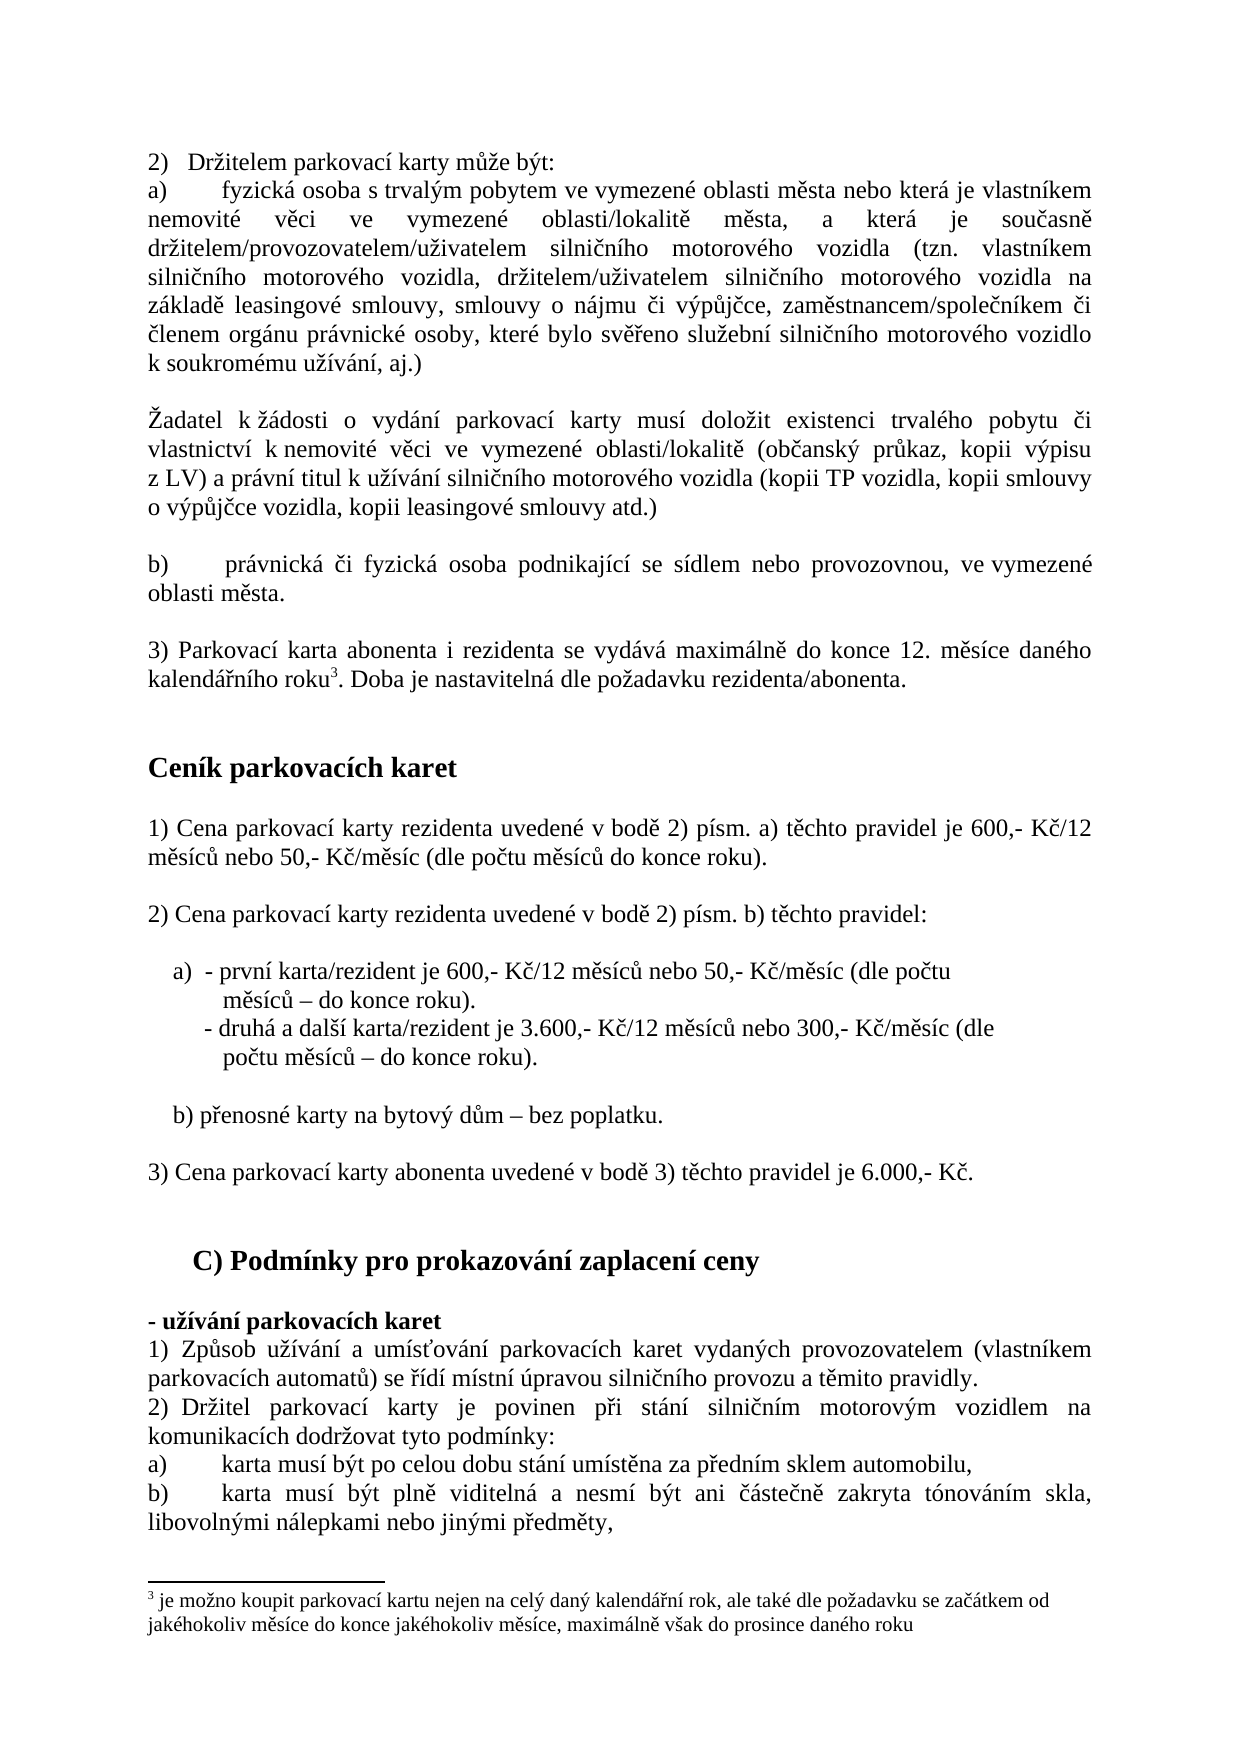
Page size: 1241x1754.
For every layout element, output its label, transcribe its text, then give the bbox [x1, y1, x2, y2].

text b) karta musí být plně viditelná a nesmí být ani částečně zakryta tónováním skla, libovolnými nálepkami nebo jinými předměty, [148, 1478, 1092, 1536]
text a) - první karta/rezident je 600,- Kč/12 měsíců nebo 50,- Kč/měsíc (dle počtu [148, 956, 1092, 985]
text počtu měsíců – do konce roku). [148, 1042, 1092, 1071]
text 2) Cena parkovací karty rezidenta uvedené v bodě 2) písm. b) těchto pravidel: [148, 899, 1092, 928]
text měsíců – do konce roku). [148, 985, 1092, 1013]
text 3) Cena parkovací karty abonenta uvedené v bodě 3) těchto pravidel je 6.000,- Kč. [148, 1157, 1092, 1186]
text - užívání parkovacích karet [148, 1306, 1092, 1334]
text a) fyzická osoba s trvalým pobytem ve vymezené oblasti města nebo která je vlastníkem nemovité věci ve vymezené oblasti/lokalitě města, a která je současně držitelem/provozovatelem/uživatelem silničního motorového vozidla (tzn. vlastníkem silničního motorového vozidla, držitelem/uživatelem silničního motorového vozidla na základě leasingové smlouvy, smlouvy o nájmu či výpůjčce, zaměstnancem/společníkem či členem orgánu právnické osoby, které bylo svěřeno služební silničního motorového vozidlo k soukromému užívání, aj.) [148, 176, 1092, 377]
text b) přenosné karty na bytový dům – bez poplatku. [148, 1100, 1092, 1128]
text 1) Způsob užívání a umísťování parkovacích karet vydaných provozovatelem (vlastníkem parkovacích automatů) se řídí místní úpravou silničního provozu a těmito pravidly. [148, 1334, 1092, 1392]
text C) Podmínky pro prokazování zaplacení ceny [148, 1243, 1092, 1277]
text 2) Držitelem parkovací karty může být: [148, 147, 1092, 176]
text Ceník parkovacích karet [148, 751, 1092, 784]
text 3) Parkovací karta abonenta i rezidenta se vydává maximálně do konce 12. měsíce daného kalendářního roku. Doba je nastavitelná dle požadavku rezidenta/abonenta. [148, 636, 1092, 693]
text - druhá a další karta/rezident je 3.600,- Kč/12 měsíců nebo 300,- Kč/měsíc (dle [148, 1013, 1092, 1042]
text a) karta musí být po celou dobu stání umístěna za předním sklem automobilu, [148, 1449, 1092, 1478]
text 2) Držitel parkovací karty je povinen při stání silničním motorovým vozidlem na komunikacích dodržovat tyto podmínky: [148, 1392, 1092, 1449]
text b) právnická či fyzická osoba podnikající se sídlem nebo provozovnou, ve vymezené oblasti města. [148, 549, 1092, 607]
text 1) Cena parkovací karty rezidenta uvedené v bodě 2) písm. a) těchto pravidel je 600,- Kč/12 měsíců nebo 50,- Kč/měsíc (dle počtu měsíců do konce roku). [148, 813, 1092, 870]
text Žadatel k žádosti o vydání parkovací karty musí doložit existenci trvalého pobytu či vlastnictví k nemovité věci ve vymezené oblasti/lokalitě (občanský průkaz, kopii výpisu z LV) a právní titul k užívání silničního motorového vozidla (kopii TP vozidla, kopii smlouvy o výpůjčce vozidla, kopii leasingové smlouvy atd.) [148, 406, 1092, 521]
